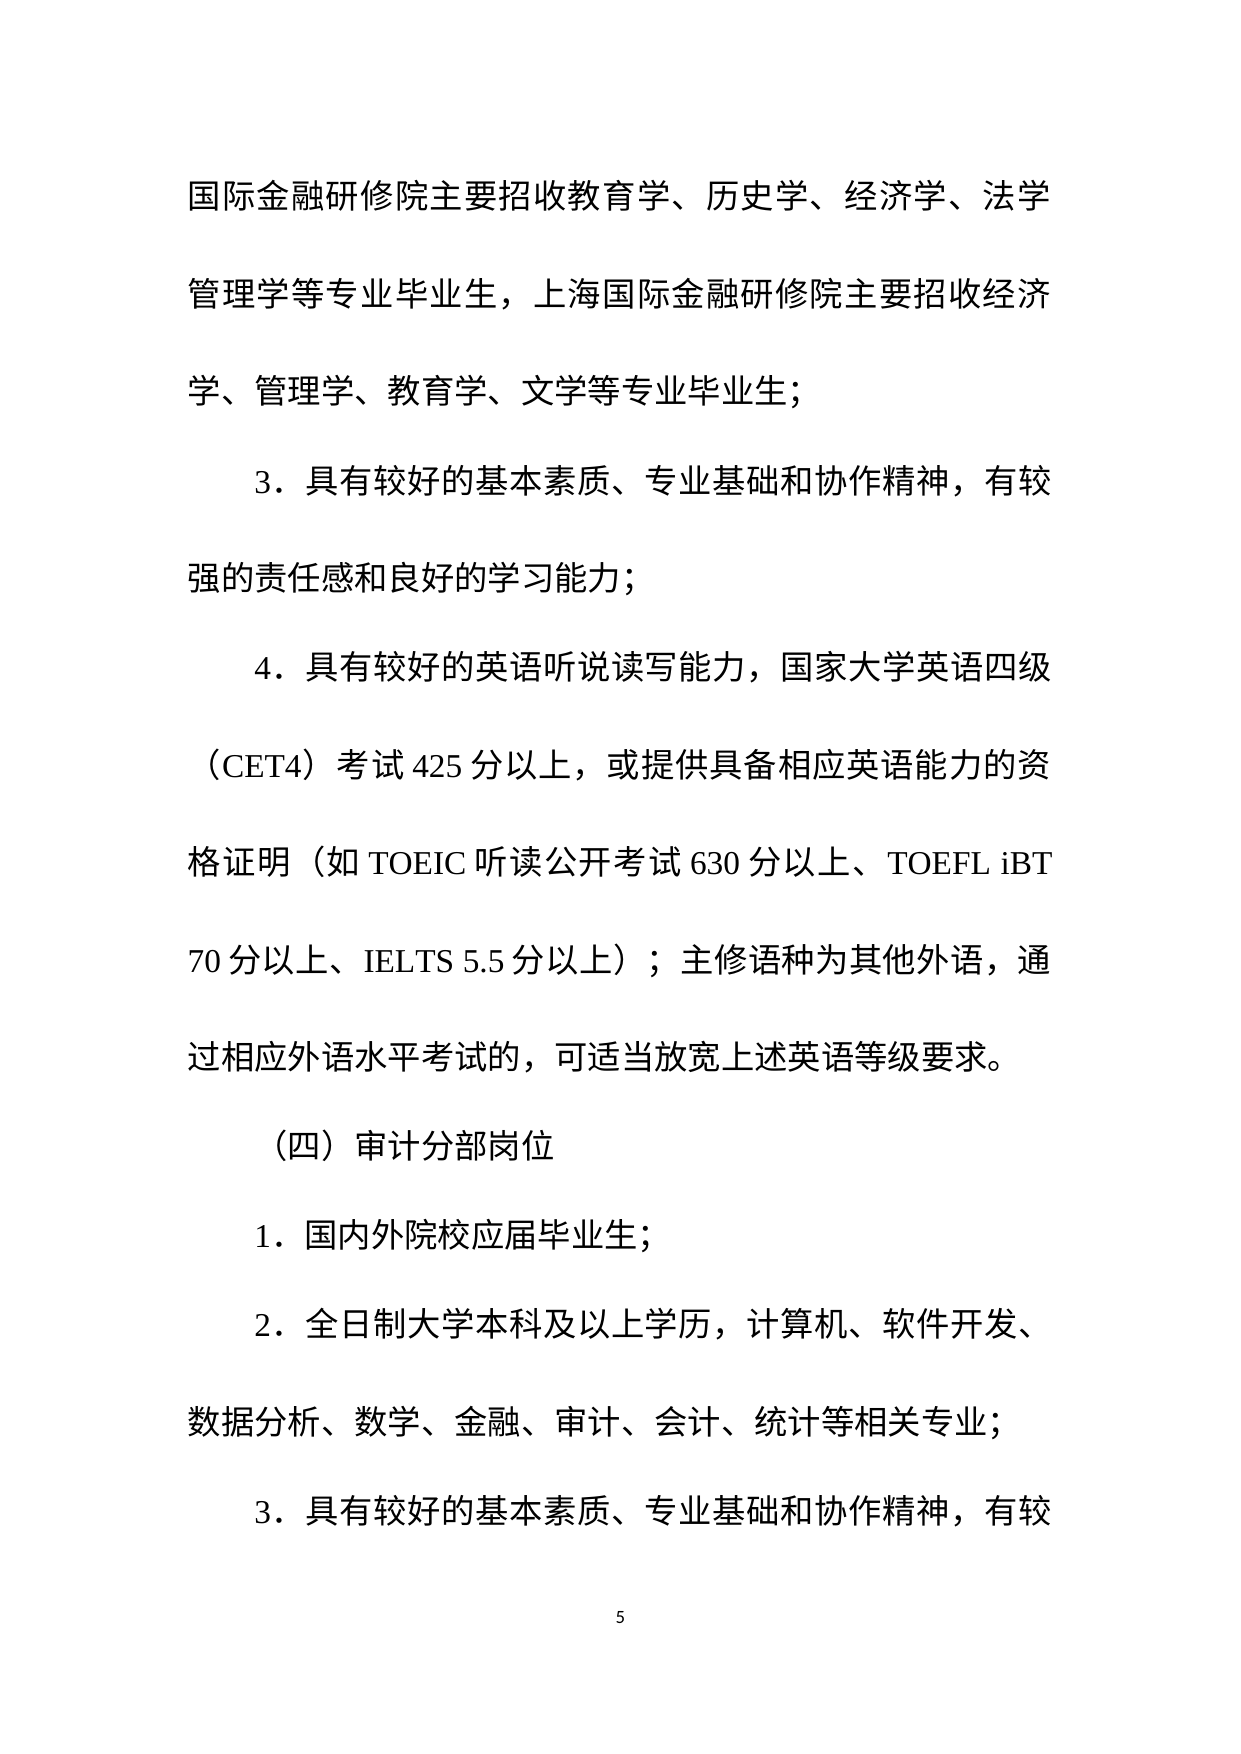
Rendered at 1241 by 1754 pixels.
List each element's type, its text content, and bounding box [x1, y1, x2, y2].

text 3．具有较好的基本素质、专业基础和协作精神，有较强的责任感和良好的学习能力； [187, 446, 1053, 608]
text 1．国内外院校应届毕业生； [187, 1201, 1053, 1266]
text （四）审计分部岗位 [187, 1112, 1053, 1177]
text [187, 1476, 1053, 1541]
text 2．全日制大学本科及以上学历，计算机、软件开发、数据分析、数学、金融、审计、会计、统计等相关专业； [187, 1290, 1053, 1452]
text 4．具有较好的英语听说读写能力，国家大学英语四级（CET4）考试425分以上，或提供具备相应英语能力的资格证明（如TOEIC听读公开考试630分以上、TOEFL iBT 70分以上、IELTS 5.5分以上）；主修语种为其他外语，通过相应外语水平考试的，可适当放宽上述英语等级要求。 [187, 633, 1053, 1088]
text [187, 162, 1053, 422]
